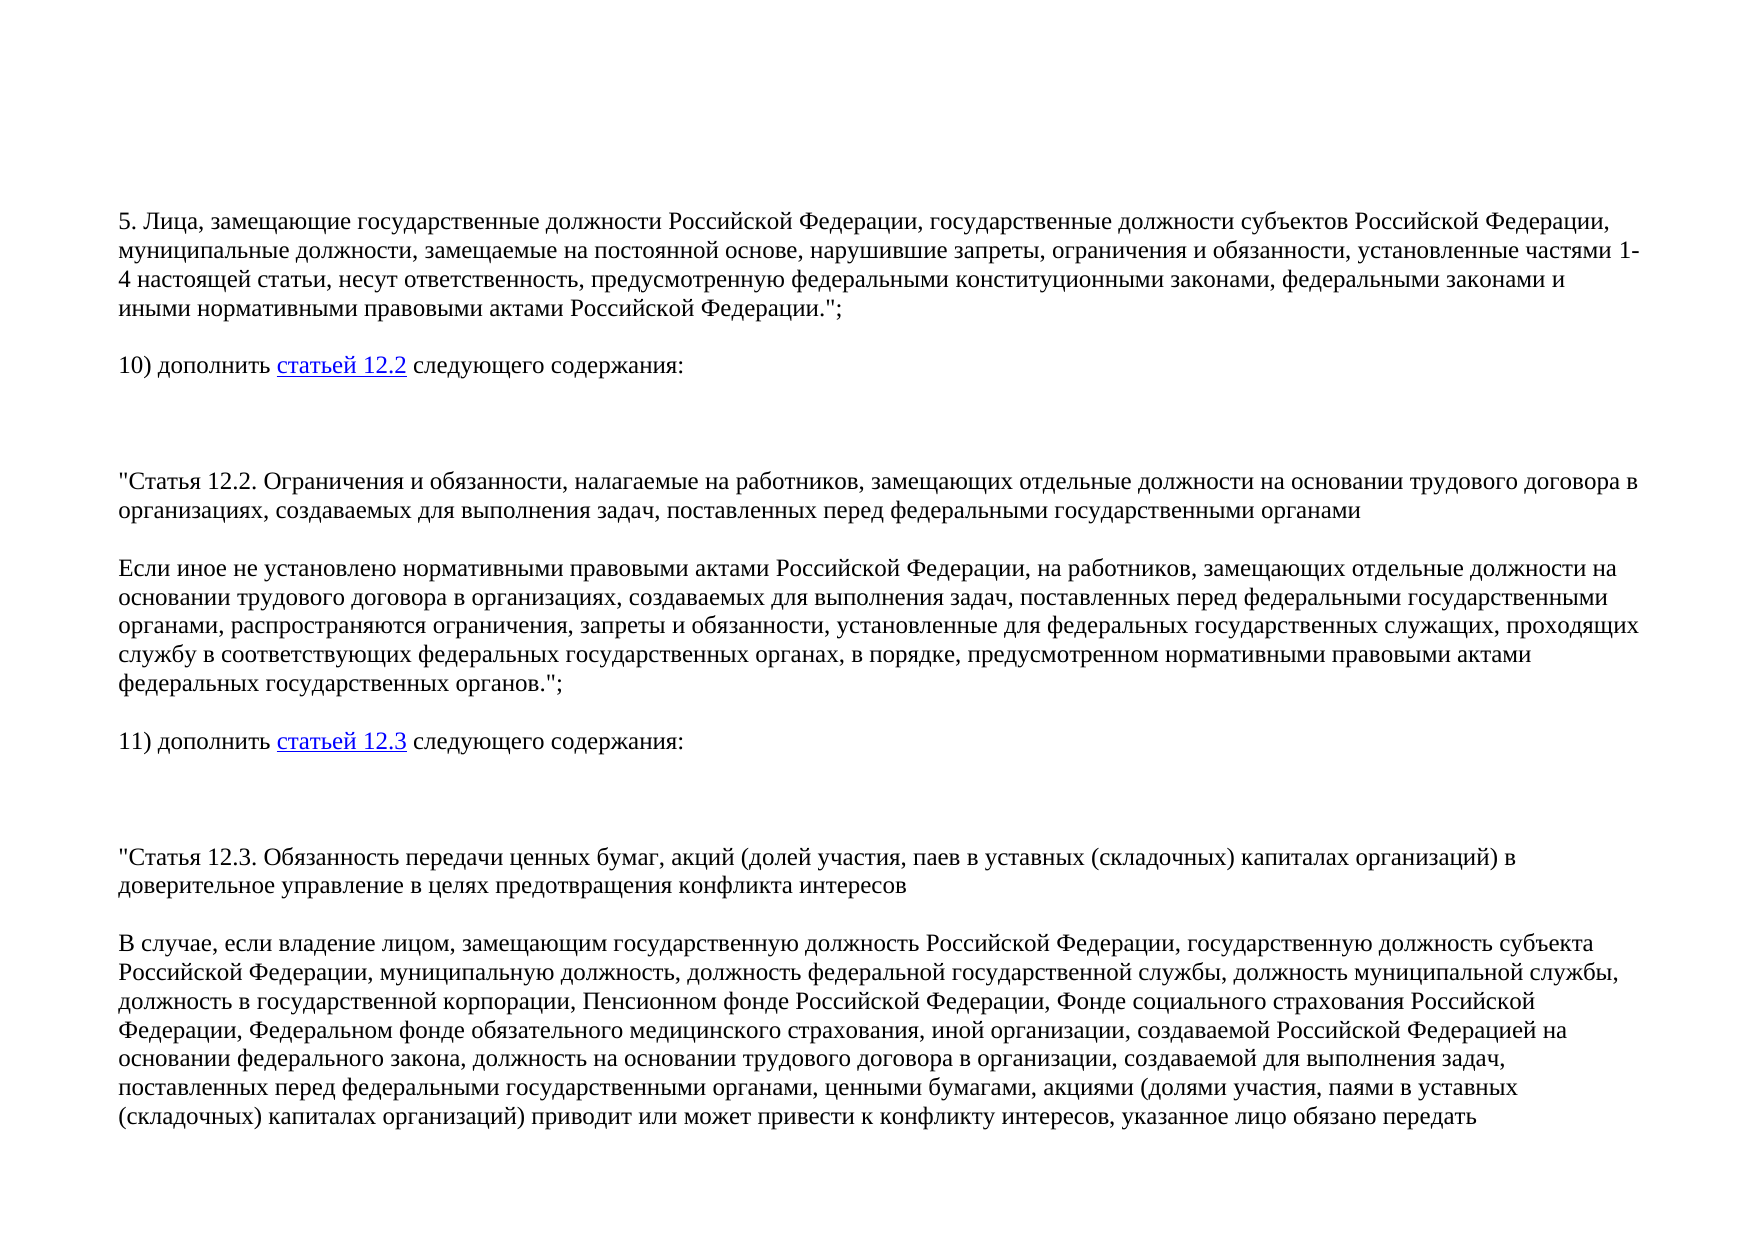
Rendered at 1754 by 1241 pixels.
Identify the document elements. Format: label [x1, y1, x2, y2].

table_header [118, 177, 1640, 1130]
